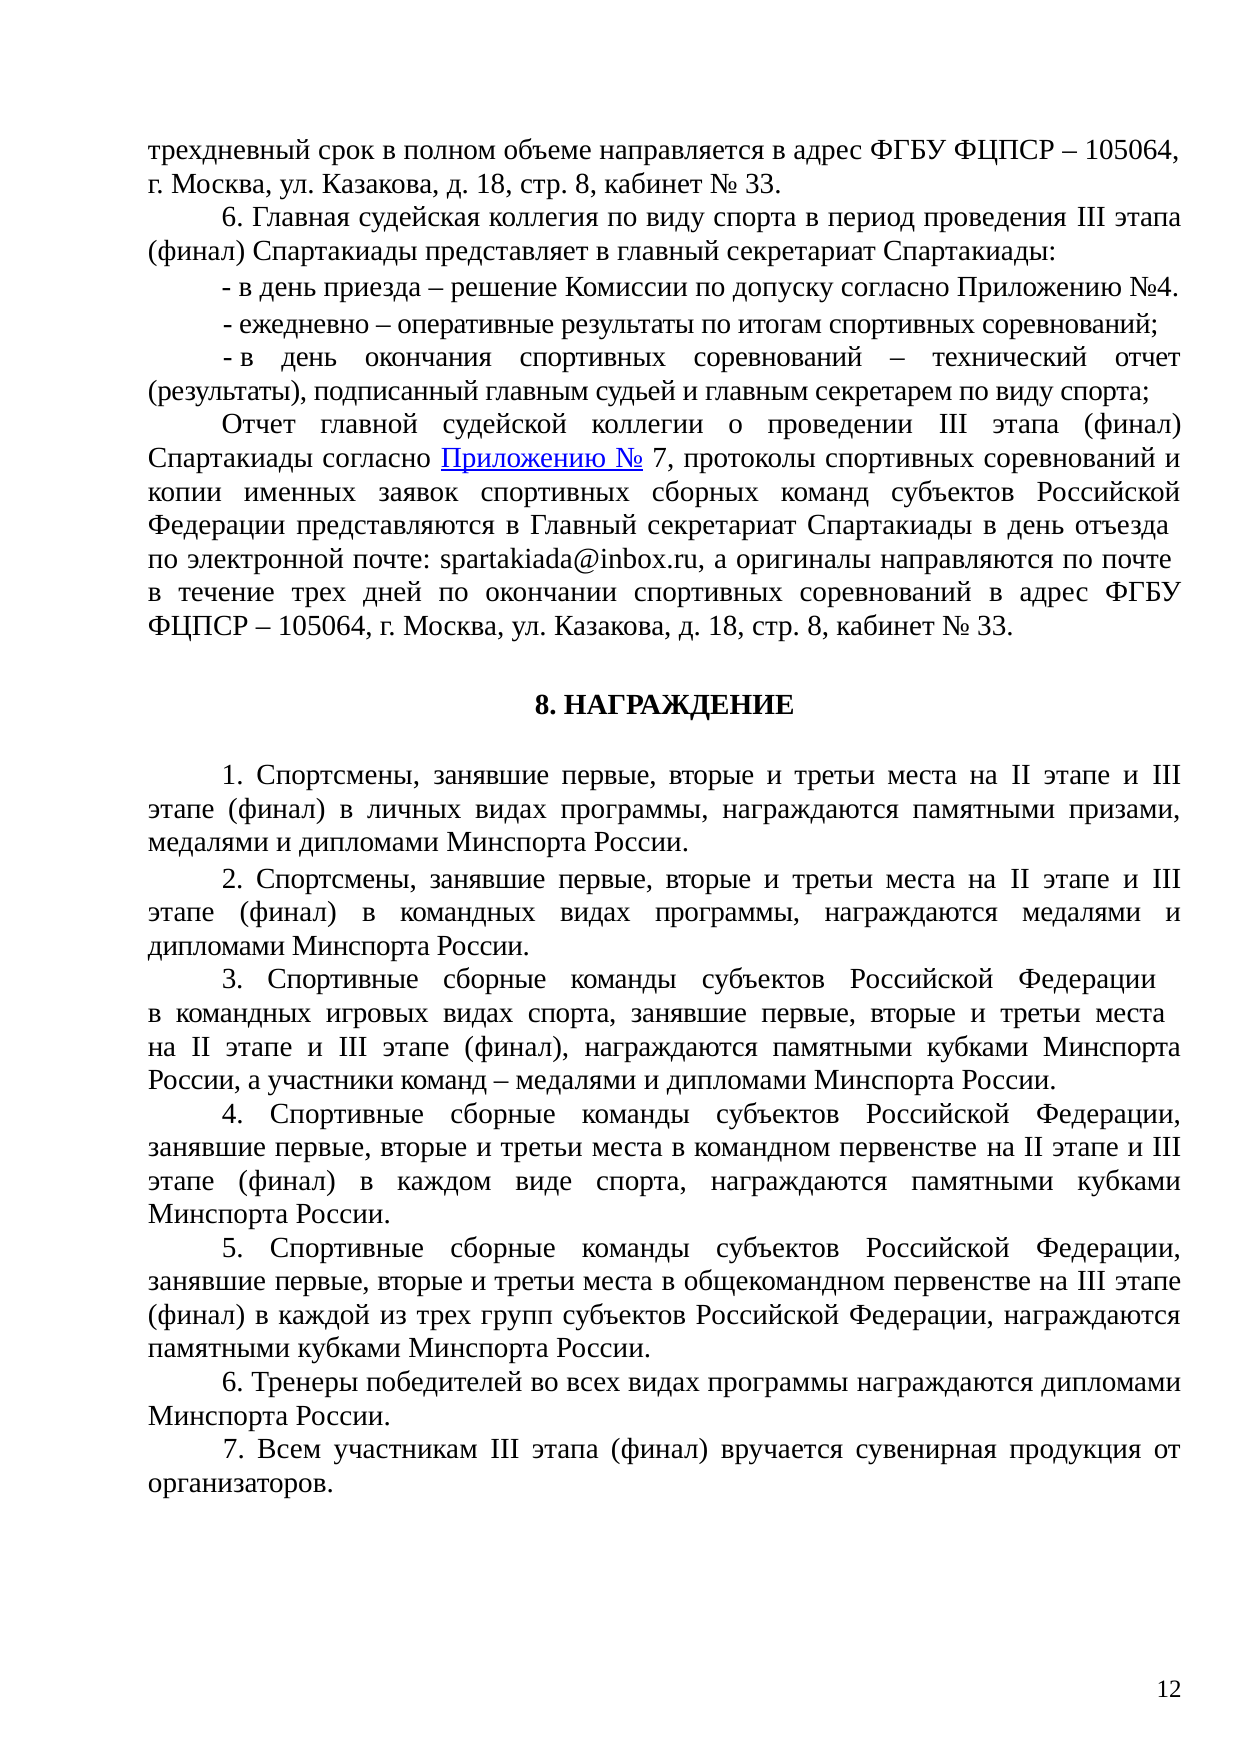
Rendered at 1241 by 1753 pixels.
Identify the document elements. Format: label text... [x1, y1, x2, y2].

text 5. Спортивные сборные команды субъектов Российской Федерации, занявшие первые, вторые и третьи места в общекомандном первенстве на III этапе (финал) в каждой из трех групп субъектов Российской Федерации, награждаются памятными кубками Минспорта России. [148, 1230, 1181, 1364]
text 6. Тренеры победителей во всех видах программы награждаются дипломами Минспорта России. [148, 1364, 1181, 1431]
text 8. НАГРАЖДЕНИЕ [148, 687, 1181, 721]
text - в день окончания спортивных соревнований – технический отчет (результаты), подписанный главным судьей и главным секретарем по виду спорта; [148, 339, 1181, 407]
text 1. Спортсмены, занявшие первые, вторые и третьи места на II этапе и III этапе (финал) в личных видах программы, награждаются памятными призами, медалями и дипломами Минспорта России. [148, 757, 1181, 858]
text - в день приезда – решение Комиссии по допуску согласно Приложению №4. [148, 269, 1181, 303]
text Отчет главной судейской коллегии о проведении III этапа (финал) Спартакиады согласно Приложению № 7, протоколы спортивных соревнований и копии именных заявок спортивных сборных команд субъектов Российской Федерации представляются в Главный секретариат Спартакиады в день отъезда по электронной почте: spartakiada@inbox.ru, а оригиналы направляются по почте в течение трех дней по окончании спортивных соревнований в адрес ФГБУ ФЦПСР – 105064, г. Москва, ул. Казакова, д. 18, стр. 8, кабинет № 33. [148, 407, 1181, 641]
text - ежедневно – оперативные результаты по итогам спортивных соревнований; [148, 306, 1181, 339]
text 2. Спортсмены, занявшие первые, вторые и третьи места на II этапе и III этапе (финал) в командных видах программы, награждаются медалями и дипломами Минспорта России. [148, 861, 1181, 962]
text 7. Всем участникам III этапа (финал) вручается сувенирная продукция от организаторов. [148, 1431, 1181, 1498]
text 6. Главная судейская коллегия по виду спорта в период проведения III этапа (финал) Спартакиады представляет в главный секретариат Спартакиады: [148, 199, 1181, 267]
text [148, 132, 1181, 199]
text 4. Спортивные сборные команды субъектов Российской Федерации, занявшие первые, вторые и третьи места в командном первенстве на II этапе и III этапе (финал) в каждом виде спорта, награждаются памятными кубками Минспорта России. [148, 1096, 1181, 1230]
text 3. Спортивные сборные команды субъектов Российской Федерации в командных игровых видах спорта, занявшие первые, вторые и третьи места на II этапе и III этапе (финал), награждаются памятными кубками Минспорта России, а участники команд – медалями и дипломами Минспорта России. [148, 962, 1181, 1096]
